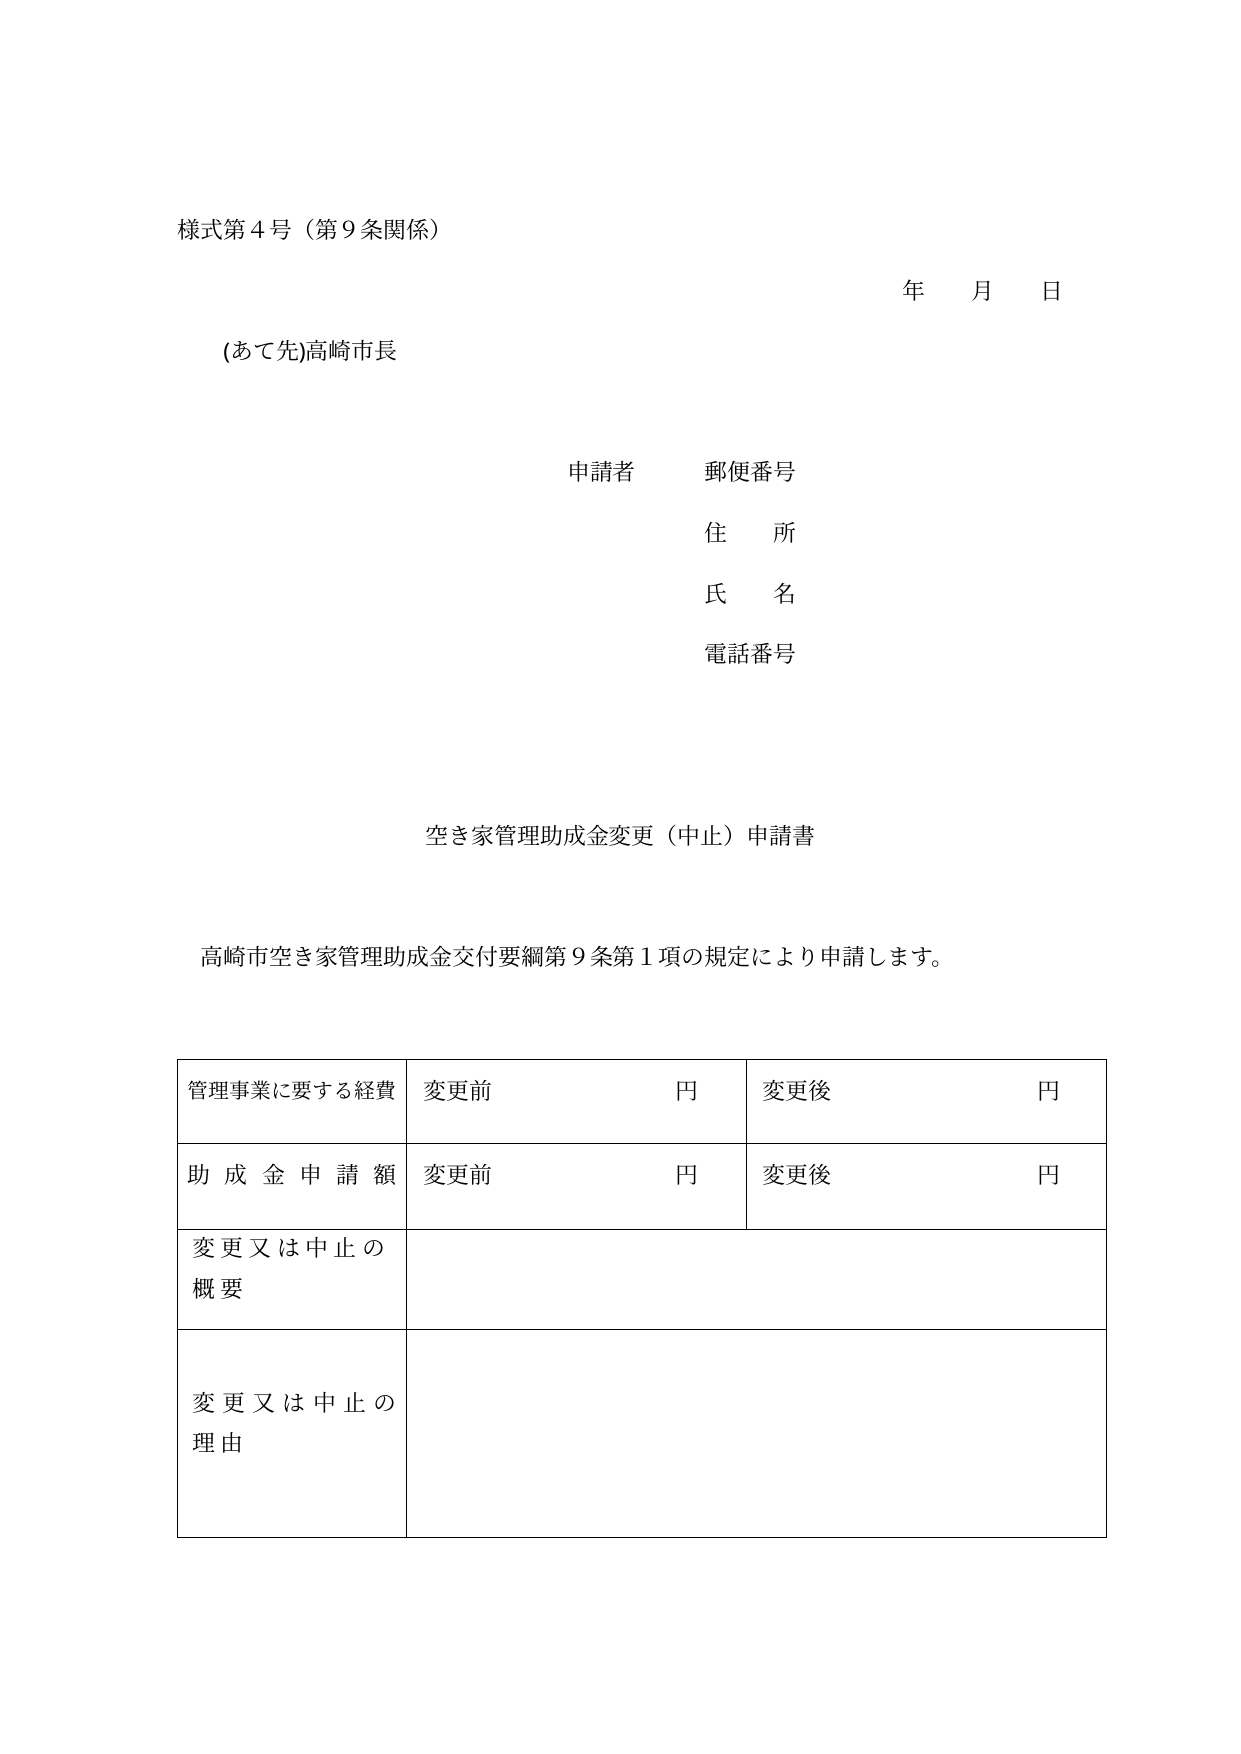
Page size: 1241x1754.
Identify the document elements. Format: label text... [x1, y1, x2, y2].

table_cell 助成金申請額 [178, 1144, 406, 1228]
text 様式第４号（第９条関係） [177, 211, 1063, 246]
text 申請者 郵便番号 [177, 453, 1063, 488]
table_cell [407, 1230, 1106, 1329]
text 空き家管理助成金変更（中止）申請書 [177, 817, 1063, 852]
table_cell 変更又は中止の概要 [178, 1230, 406, 1329]
text (あて先)高崎市長 [177, 332, 1063, 367]
table_header 管理事業に要する経費 [178, 1060, 406, 1143]
text 年 月 日 [177, 272, 1063, 307]
table_cell [407, 1330, 1106, 1537]
table_cell 変更前 円 [407, 1144, 746, 1228]
text 高崎市空き家管理助成金交付要綱第９条第１項の規定により申請します。 [177, 938, 1063, 973]
text 氏 名 [177, 575, 1063, 610]
text 電話番号 [177, 635, 1063, 670]
table_cell 変更後 円 [747, 1144, 1106, 1228]
table_cell 変更又は中止の理由 [178, 1330, 406, 1537]
table_header 変更後 円 [747, 1060, 1106, 1143]
text 住 所 [177, 514, 1063, 549]
table_header 変更前 円 [407, 1060, 746, 1143]
